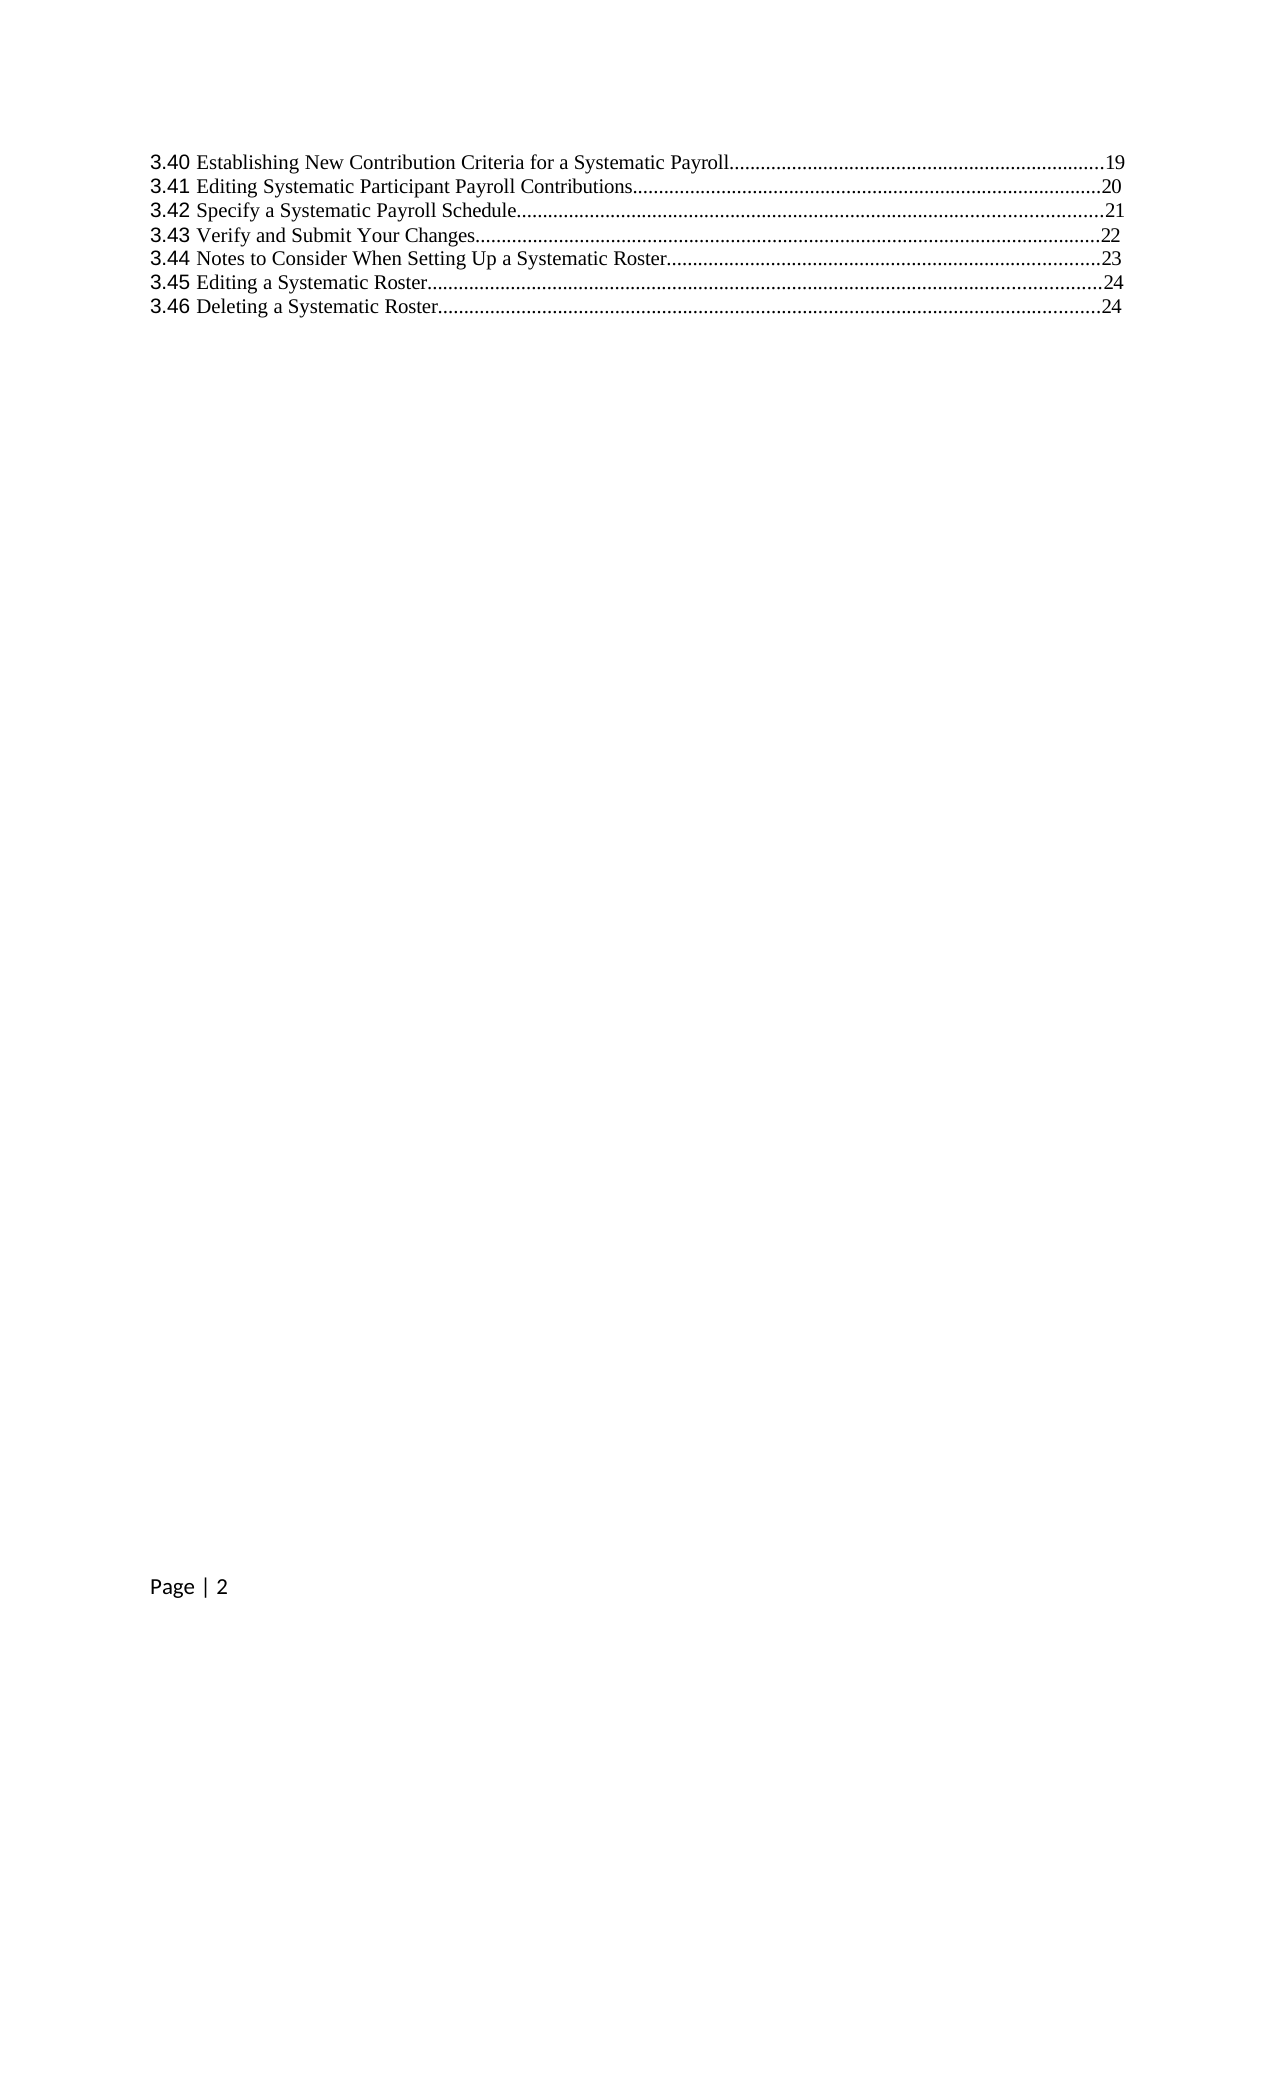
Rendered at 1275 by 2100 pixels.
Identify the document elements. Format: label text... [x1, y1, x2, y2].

list Notes to Consider When Setting Up a Systematic Roster 23 [150, 247, 1210, 271]
list Verify and Submit Your Changes 22 [150, 223, 1210, 247]
list Editing a Systematic Roster 24 [150, 271, 1210, 294]
list Deleting a Systematic Roster 24 [150, 294, 1210, 318]
list Establishing New Contribution Criteria for a Systematic Payroll 19 [150, 150, 1210, 174]
list Specify a Systematic Payroll Schedule 21 [150, 198, 1210, 222]
list Editing Systematic Participant Payroll Contributions 20 [150, 174, 1210, 198]
